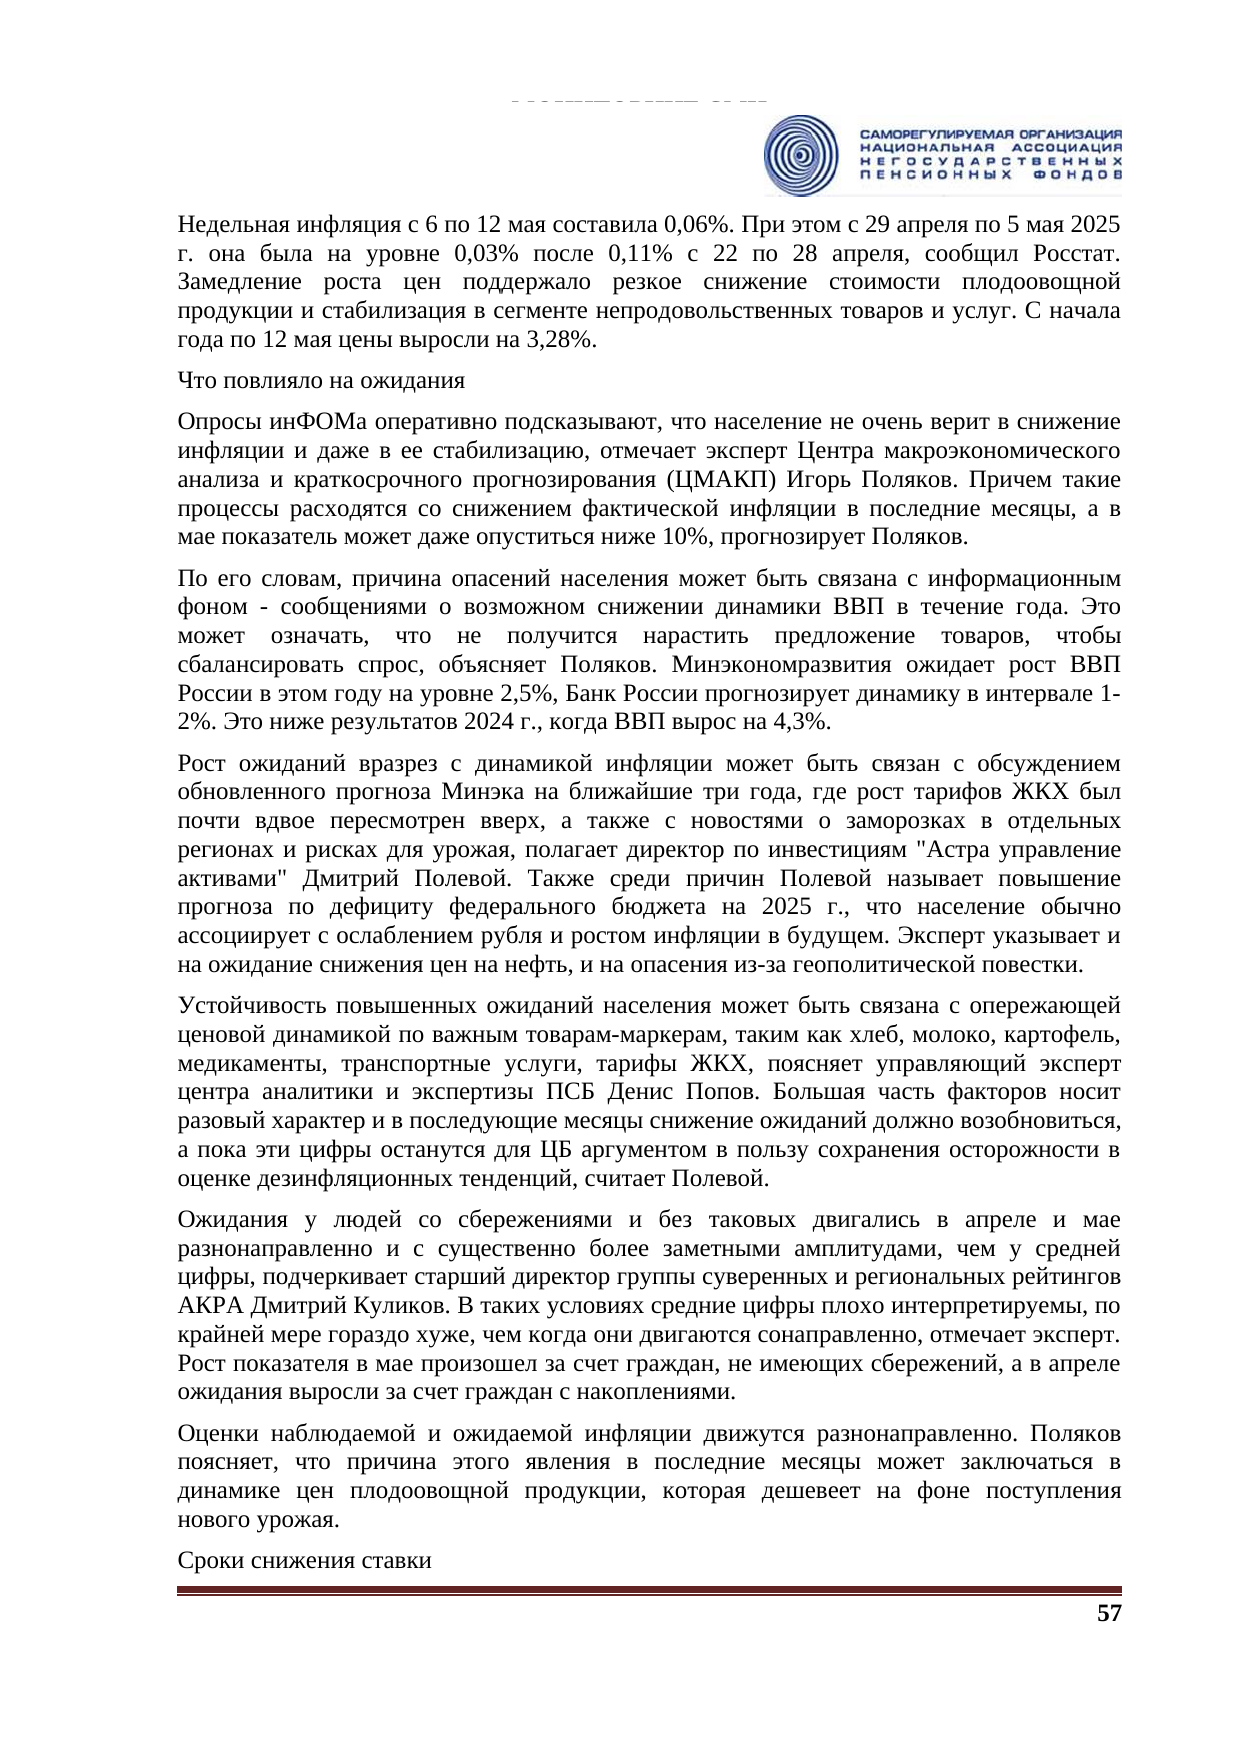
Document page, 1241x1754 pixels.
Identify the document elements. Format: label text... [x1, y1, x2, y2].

text Недельная инфляция с 6 по 12 мая составила 0,06%. При этом с 29 апреля по 5 мая 2025 г. она была на уровне 0,03% после 0,11% с 22 по 28 апреля, сообщил Росстат. Замедление роста цен поддержало резкое снижение стоимости плодоовощной продукции и стабилизация в сегменте непродовольственных товаров и услуг. С начала года по 12 мая цены выросли на 3,28%. [177, 209, 1122, 353]
text Оценки наблюдаемой и ожидаемой инфляции движутся разнонаправленно. Поляков поясняет, что причина этого явления в последние месяцы может заключаться в динамике цен плодоовощной продукции, которая дешевеет на фоне поступления нового урожая. [177, 1418, 1122, 1533]
text Ожидания у людей со сбережениями и без таковых двигались в апреле и мае разнонаправленно и с существенно более заметными амплитудами, чем у средней цифры, подчеркивает старший директор группы суверенных и региональных рейтингов АКРА Дмитрий Куликов. В таких условиях средние цифры плохо интерпретируемы, по крайней мере гораздо хуже, чем когда они двигаются сонаправленно, отмечает эксперт. Рост показателя в мае произошел за счет граждан, не имеющих сбережений, а в апреле ожидания выросли за счет граждан с накоплениями. [177, 1204, 1122, 1405]
text Что повлияло на ожидания [177, 365, 1122, 394]
text Опросы инФОМа оперативно подсказывают, что население не очень верит в снижение инфляции и даже в ее стабилизацию, отмечает эксперт Центра макроэкономического анализа и краткосрочного прогнозирования (ЦМАКП) Игорь Поляков. Причем такие процессы расходятся со снижением фактической инфляции в последние месяцы, а в мае показатель может даже опуститься ниже 10%, прогнозирует Поляков. [177, 406, 1122, 550]
picture [764, 115, 1122, 197]
text Сроки снижения ставки [177, 1545, 1122, 1574]
text Устойчивость повышенных ожиданий населения может быть связана с опережающей ценовой динамикой по важным товарам-маркерам, таким как хлеб, молоко, картофель, медикаменты, транспортные услуги, тарифы ЖКХ, поясняет управляющий эксперт центра аналитики и экспертизы ПСБ Денис Попов. Большая часть факторов носит разовый характер и в последующие месяцы снижение ожиданий должно возобновиться, а пока эти цифры останутся для ЦБ аргументом в пользу сохранения осторожности в оценке дезинфляционных тенденций, считает Полевой. [177, 990, 1122, 1191]
text По его словам, причина опасений населения может быть связана с информационным фоном - сообщениями о возможном снижении динамики ВВП в течение года. Это может означать, что не получится нарастить предложение товаров, чтобы сбалансировать спрос, объясняет Поляков. Минэкономразвития ожидает рост ВВП России в этом году на уровне 2,5%, Банк России прогнозирует динамику в интервале 1-2%. Это ниже результатов 2024 г., когда ВВП вырос на 4,3%. [177, 563, 1122, 735]
text Рост ожиданий вразрез с динамикой инфляции может быть связан с обсуждением обновленного прогноза Минэка на ближайшие три года, где рост тарифов ЖКХ был почти вдвое пересмотрен вверх, а также с новостями о заморозках в отдельных регионах и рисках для урожая, полагает директор по инвестициям "Астра управление активами" Дмитрий Полевой. Также среди причин Полевой называет повышение прогноза по дефициту федерального бюджета на 2025 г., что население обычно ассоциирует с ослаблением рубля и ростом инфляции в будущем. Эксперт указывает и на ожидание снижения цен на нефть, и на опасения из-за геополитической повестки. [177, 748, 1122, 978]
